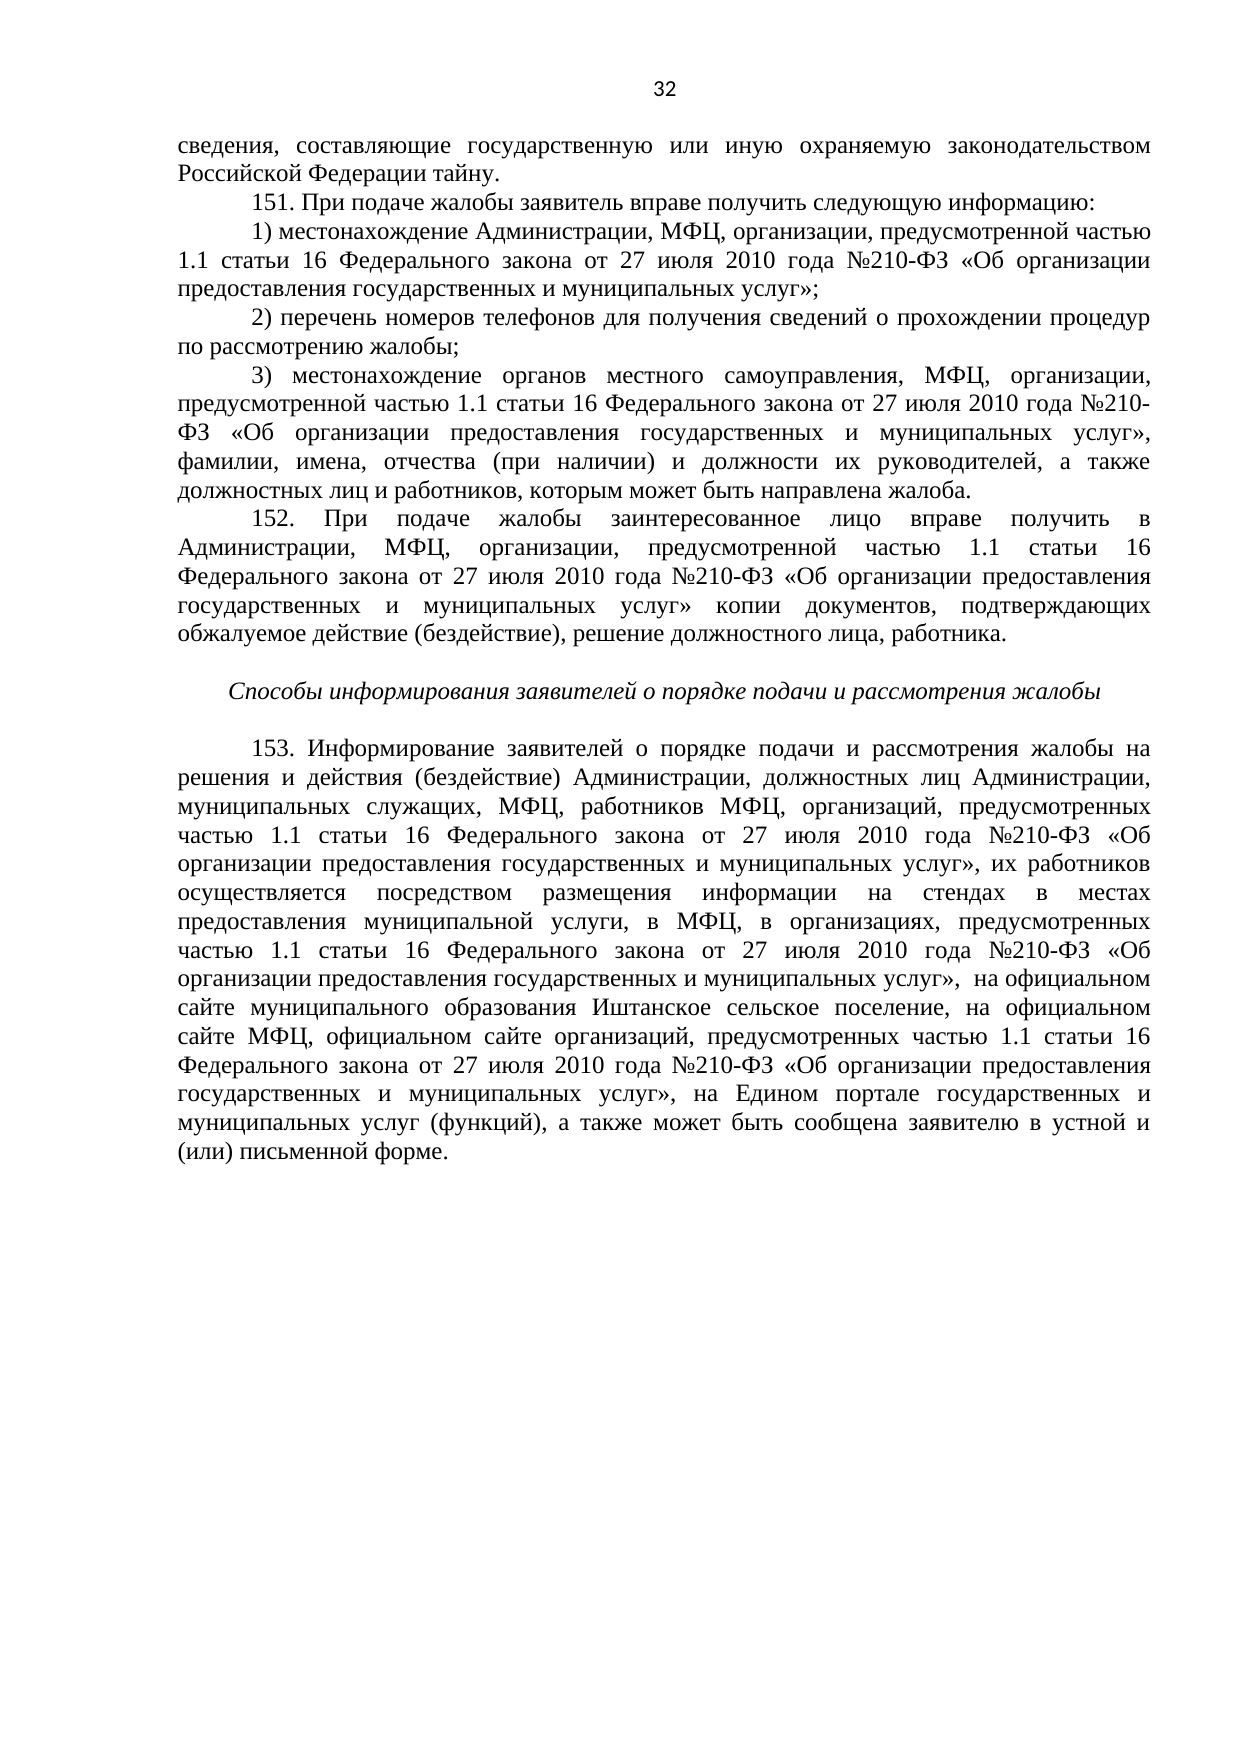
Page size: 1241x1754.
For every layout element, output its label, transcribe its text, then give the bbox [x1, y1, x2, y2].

text 1) местонахождение Администрации, МФЦ, организации, предусмотренной частью 1.1 статьи 16 Федерального закона от 27 июля 2010 года №210-ФЗ «Об организации предоставления государственных и муниципальных услуг»; [177, 216, 1152, 302]
text 153. Информирование заявителей о порядке подачи и рассмотрения жалобы на решения и действия (бездействие) Администрации, должностных лиц Администрации, муниципальных служащих, МФЦ, работников МФЦ, организаций, предусмотренных частью 1.1 статьи 16 Федерального закона от 27 июля 2010 года №210-ФЗ «Об организации предоставления государственных и муниципальных услуг», их работников осуществляется посредством размещения информации на стендах в местах предоставления муниципальной услуги, в МФЦ, в организациях, предусмотренных частью 1.1 статьи 16 Федерального закона от 27 июля 2010 года №210-ФЗ «Об организации предоставления государственных и муниципальных услуг», на официальном сайте муниципального образования Иштанское сельское поселение, на официальном сайте МФЦ, официальном сайте организаций, предусмотренных частью 1.1 статьи 16 Федерального закона от 27 июля 2010 года №210-ФЗ «Об организации предоставления государственных и муниципальных услуг», на Едином портале государственных и муниципальных услуг (функций), а также может быть сообщена заявителю в устной и (или) письменной форме. [177, 733, 1152, 1165]
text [177, 130, 1152, 187]
text Способы информирования заявителей о порядке подачи и рассмотрения жалобы [177, 676, 1152, 705]
text 151. При подаче жалобы заявитель вправе получить следующую информацию: [177, 187, 1152, 216]
text 152. При подаче жалобы заинтересованное лицо вправе получить в Администрации, МФЦ, организации, предусмотренной частью 1.1 статьи 16 Федерального закона от 27 июля 2010 года №210-ФЗ «Об организации предоставления государственных и муниципальных услуг» копии документов, подтверждающих обжалуемое действие (бездействие), решение должностного лица, работника. [177, 503, 1152, 647]
text 2) перечень номеров телефонов для получения сведений о прохождении процедур по рассмотрению жалобы; [177, 302, 1152, 360]
text 3) местонахождение органов местного самоуправления, МФЦ, организации, предусмотренной частью 1.1 статьи 16 Федерального закона от 27 июля 2010 года №210-ФЗ «Об организации предоставления государственных и муниципальных услуг», фамилии, имена, отчества (при наличии) и должности их руководителей, а также должностных лиц и работников, которым может быть направлена жалоба. [177, 360, 1152, 503]
